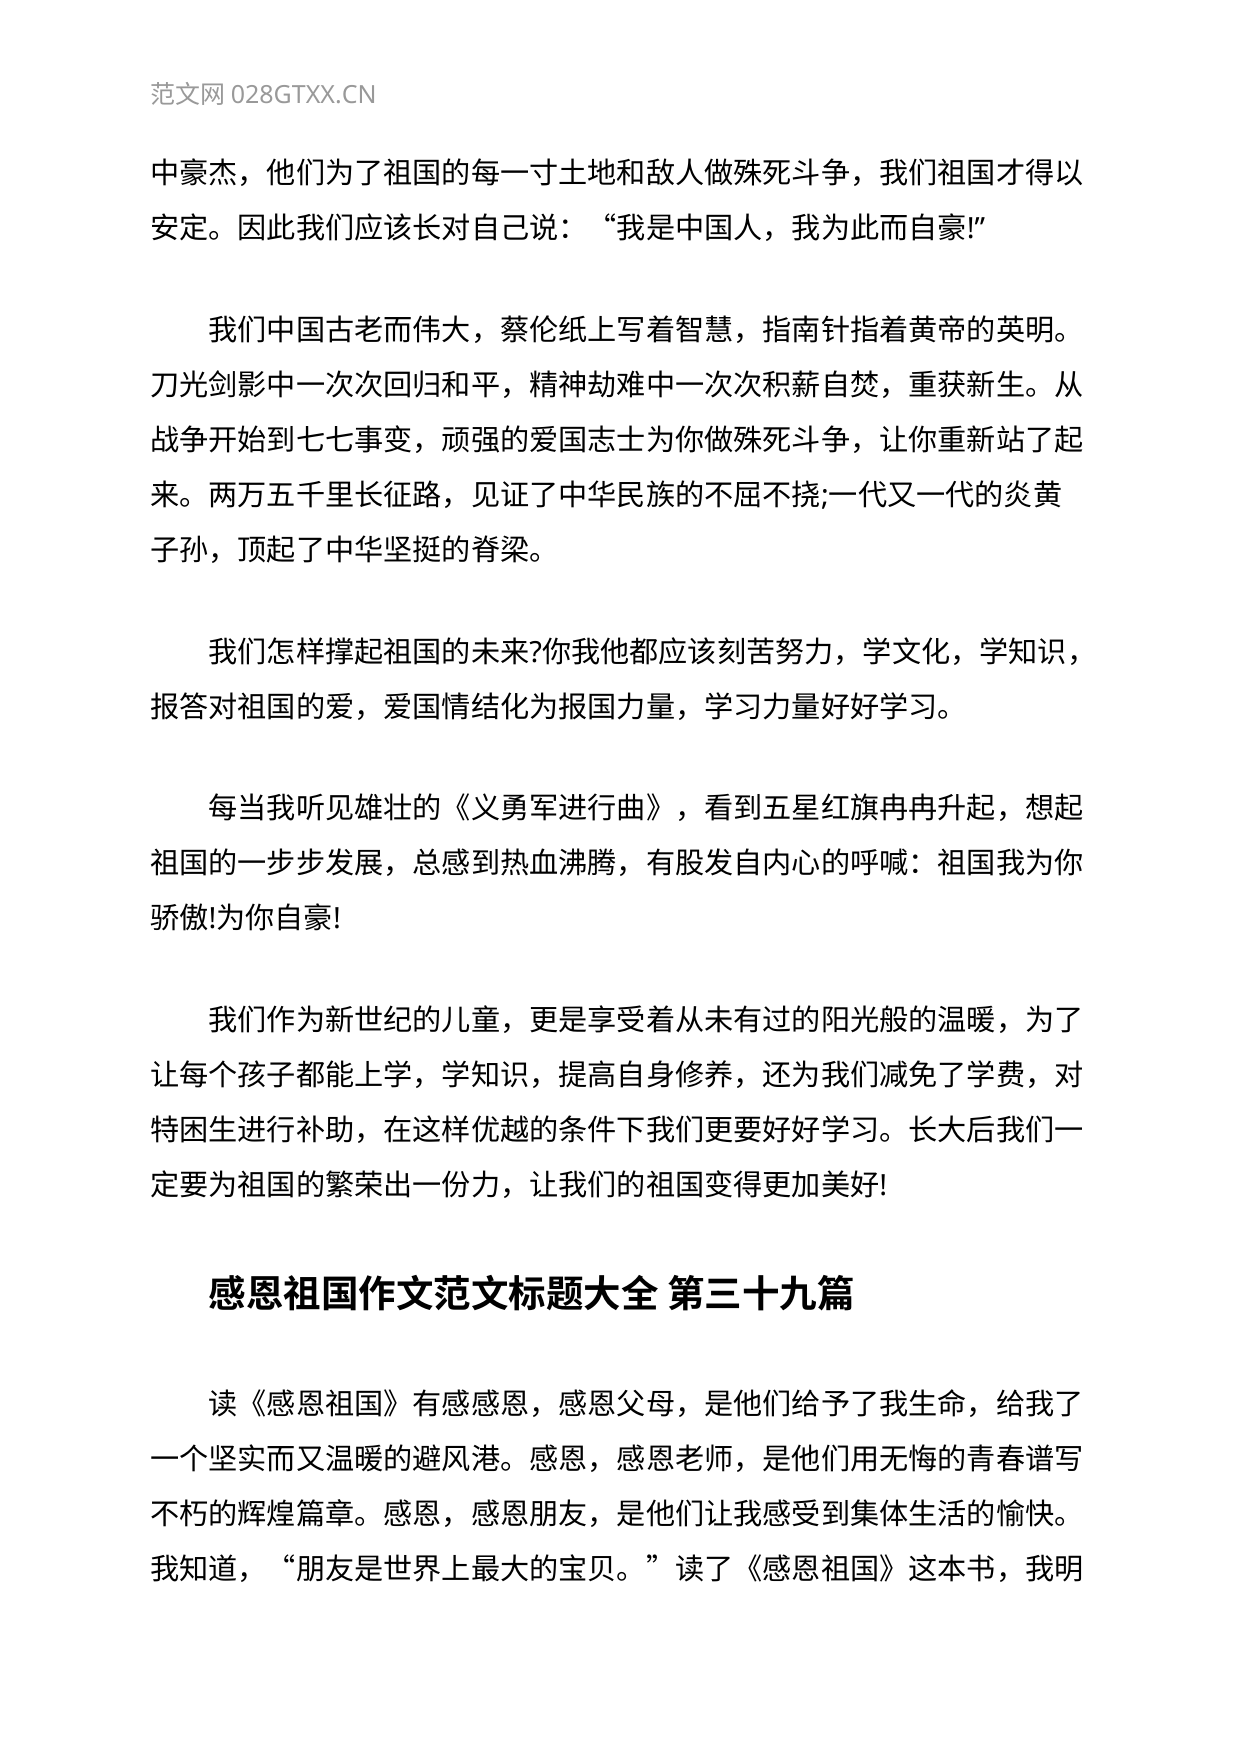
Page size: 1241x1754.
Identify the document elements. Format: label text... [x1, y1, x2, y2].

text 每当我听见雄壮的《义勇军进行曲》，看到五星红旗冉冉升起，想起祖国的一步步发展，总感到热血沸腾，有股发自内心的呼喊：祖国我为你骄傲!为你自豪! [150, 785, 1090, 937]
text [150, 150, 1090, 247]
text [150, 1381, 1090, 1588]
text 我们中国古老而伟大，蔡伦纸上写着智慧，指南针指着黄帝的英明。刀光剑影中一次次回归和平，精神劫难中一次次积薪自焚，重获新生。从战争开始到七七事变，顽强的爱国志士为你做殊死斗争，让你重新站了起来。两万五千里长征路，见证了中华民族的不屈不挠;一代又一代的炎黄子孙，顶起了中华坚挺的脊梁。 [150, 307, 1090, 569]
text 我们怎样撑起祖国的未来?你我他都应该刻苦努力，学文化，学知识，报答对祖国的爱，爱国情结化为报国力量，学习力量好好学习。 [150, 628, 1090, 726]
text 我们作为新世纪的儿童，更是享受着从未有过的阳光般的温暖，为了让每个孩子都能上学，学知识，提高自身修养，还为我们减免了学费，对特困生进行补助，在这样优越的条件下我们更要好好学习。长大后我们一定要为祖国的繁荣出一份力，让我们的祖国变得更加美好! [150, 997, 1090, 1204]
text 感恩祖国作文范文标题大全 第三十九篇 [150, 1263, 1090, 1318]
